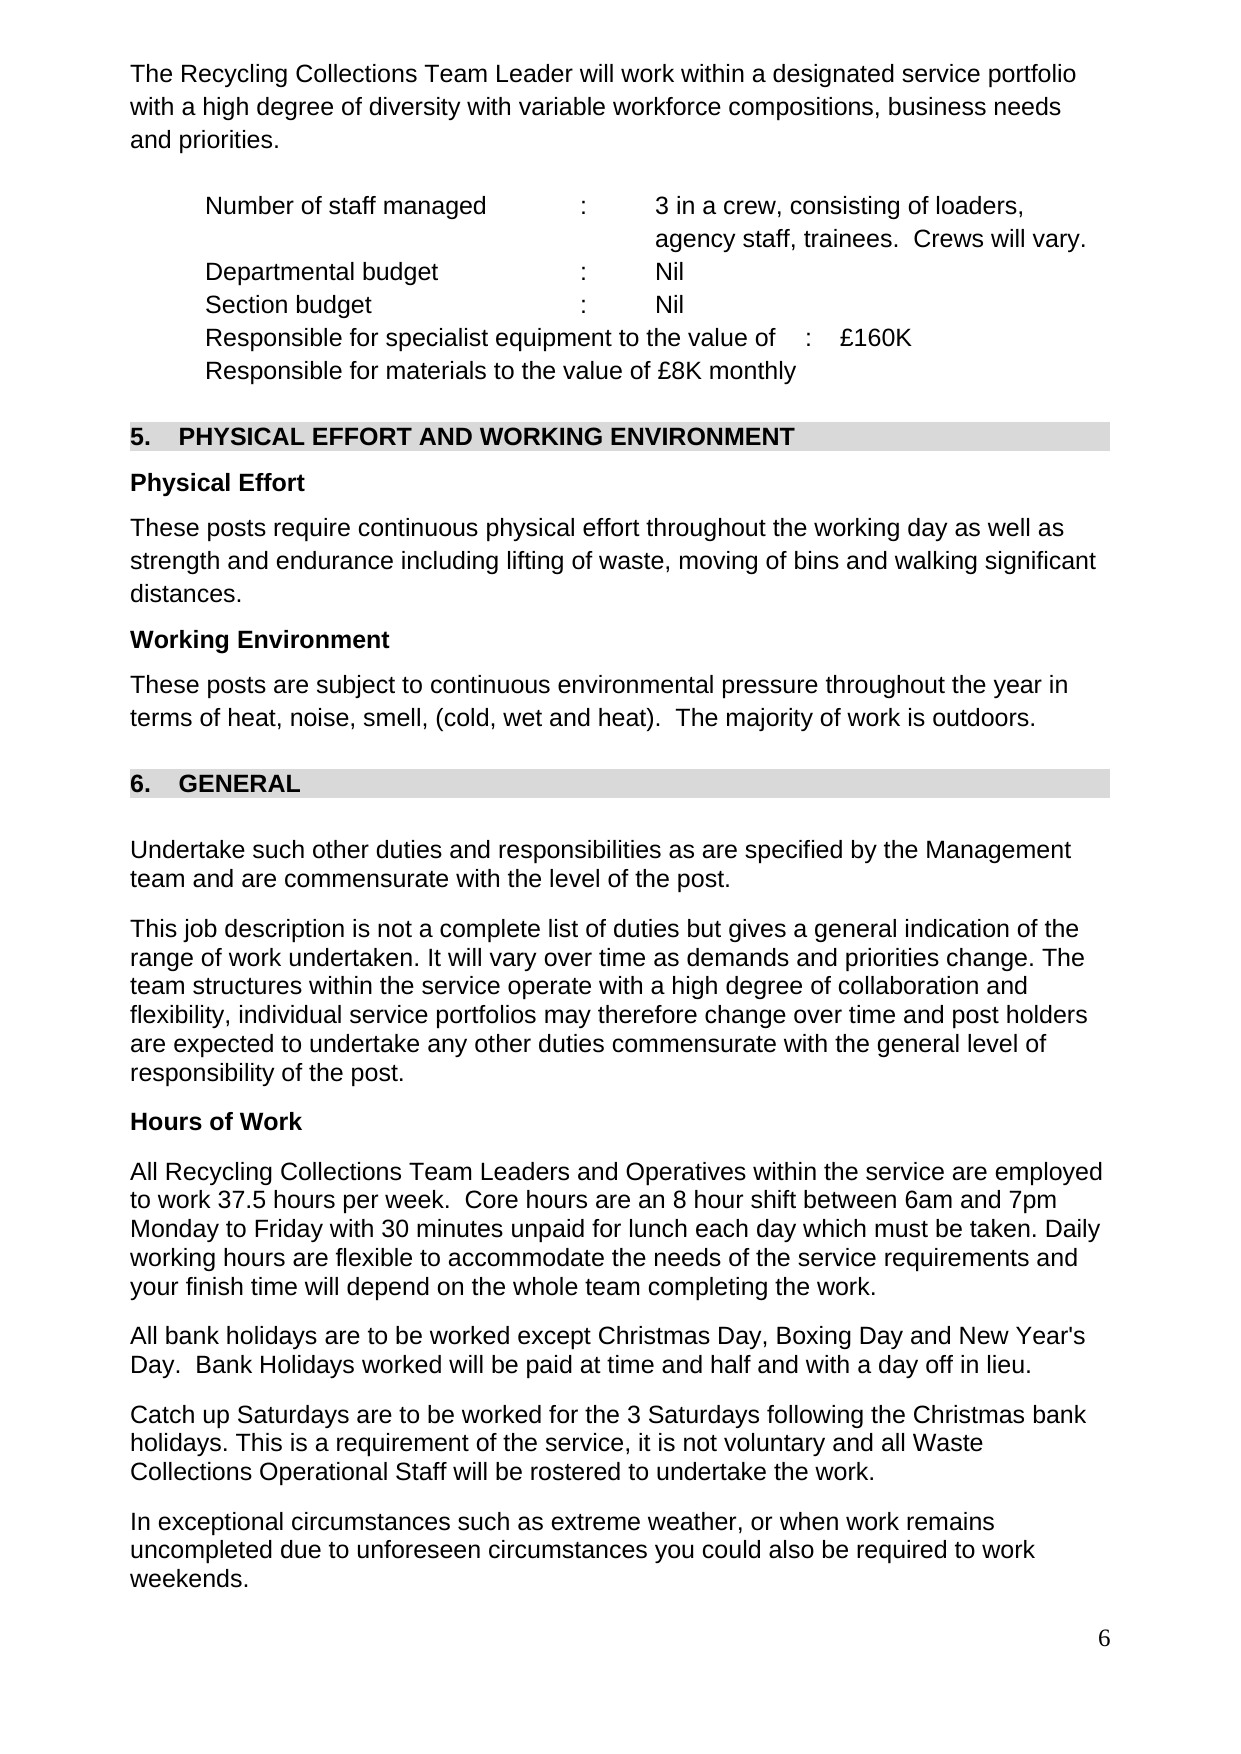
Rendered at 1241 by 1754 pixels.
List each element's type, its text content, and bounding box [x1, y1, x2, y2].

text 5. PHYSICAL EFFORT AND WORKING ENVIRONMENT [130, 422, 1110, 451]
text Responsible for materials to the value of £8K monthly [130, 356, 1110, 385]
text These posts are subject to continuous environmental pressure throughout the year in terms of heat, noise, smell, (cold, wet and heat). The majority of work is outdoors. [130, 670, 1110, 732]
text In exceptional circumstances such as extreme weather, or when work remains uncompleted due to unforeseen circumstances you could also be required to work weekends. [130, 1507, 1110, 1593]
text Responsible for specialist equipment to the value of : £160K [130, 323, 1110, 352]
text Physical Effort [130, 468, 1110, 497]
text Number of staff managed : 3 in a crew, consisting of loaders, agency staff, trainees. Crews will vary. [130, 191, 1110, 253]
text Working Environment [130, 625, 1110, 654]
text This job description is not a complete list of duties but gives a general indication of the range of work undertaken. It will vary over time as demands and priorities change. The team structures within the service operate with a high degree of collaboration and flexibility, individual service portfolios may therefore change over time and post holders are expected to undertake any other duties commensurate with the general level of responsibility of the post. [130, 914, 1110, 1086]
text All bank holidays are to be worked except Christmas Day, Boxing Day and New Year's Day. Bank Holidays worked will be paid at time and half and with a day off in lieu. [130, 1321, 1110, 1379]
text These posts require continuous physical effort throughout the working day as well as strength and endurance including lifting of waste, moving of bins and walking significant distances. [130, 513, 1110, 608]
text Departmental budget : Nil [130, 257, 1110, 286]
text 6. GENERAL [130, 769, 1110, 798]
text Hours of Work [130, 1107, 1110, 1136]
text The Recycling Collections Team Leader will work within a designated service portfolio with a high degree of diversity with variable workforce compositions, business needs and priorities. [130, 59, 1110, 154]
text Undertake such other duties and responsibilities as are specified by the Management team and are commensurate with the level of the post. [130, 836, 1110, 893]
text All Recycling Collections Team Leaders and Operatives within the service are employed to work 37.5 hours per week. Core hours are an 8 hour shift between 6am and 7pm Monday to Friday with 30 minutes unpaid for lunch each day which must be taken. Daily working hours are flexible to accommodate the needs of the service requirements and your finish time will depend on the whole team completing the work. [130, 1157, 1110, 1301]
text Catch up Saturdays are to be worked for the 3 Saturdays following the Christmas bank holidays. This is a requirement of the service, it is not voluntary and all Waste Collections Operational Staff will be rostered to undertake the work. [130, 1400, 1110, 1486]
text Section budget : Nil [130, 290, 1110, 319]
